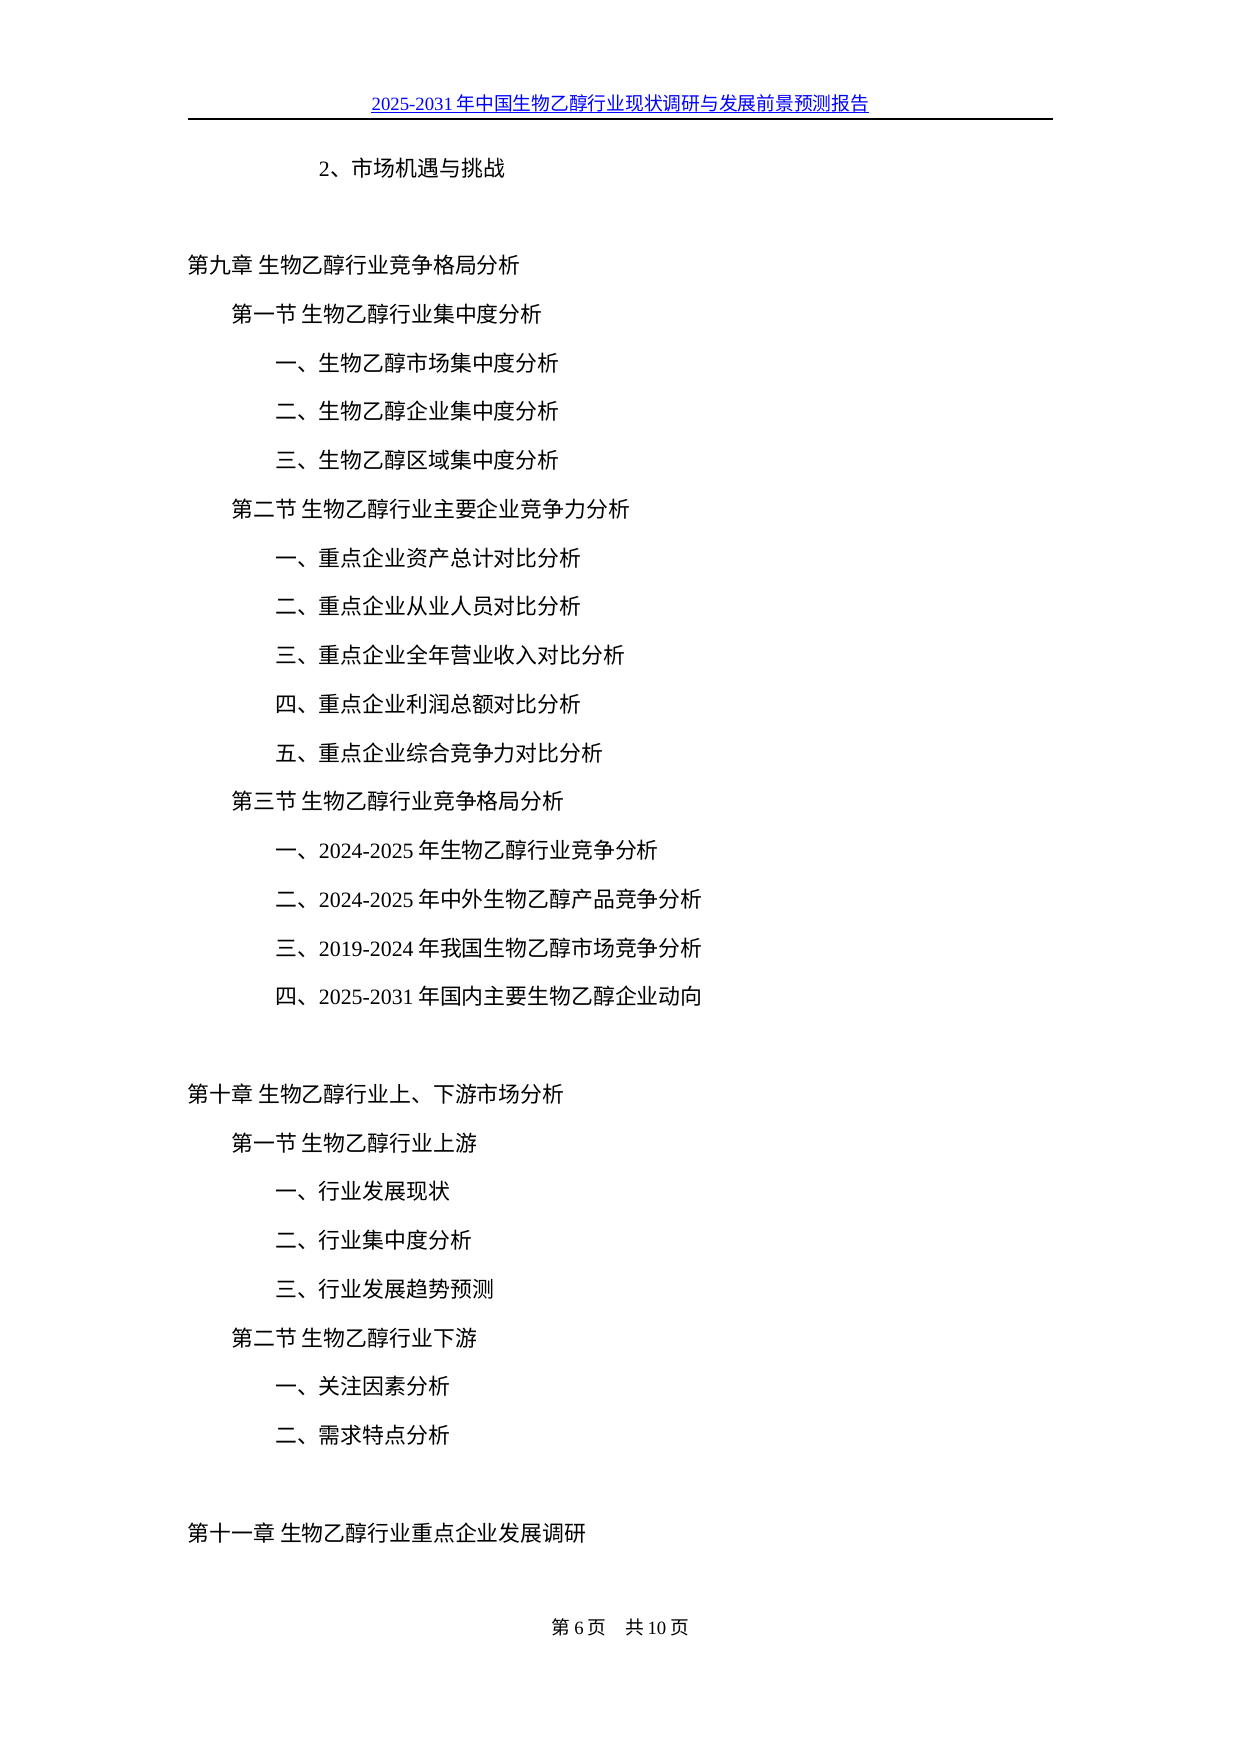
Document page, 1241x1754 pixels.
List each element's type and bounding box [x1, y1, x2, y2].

text [187, 150, 1053, 1548]
